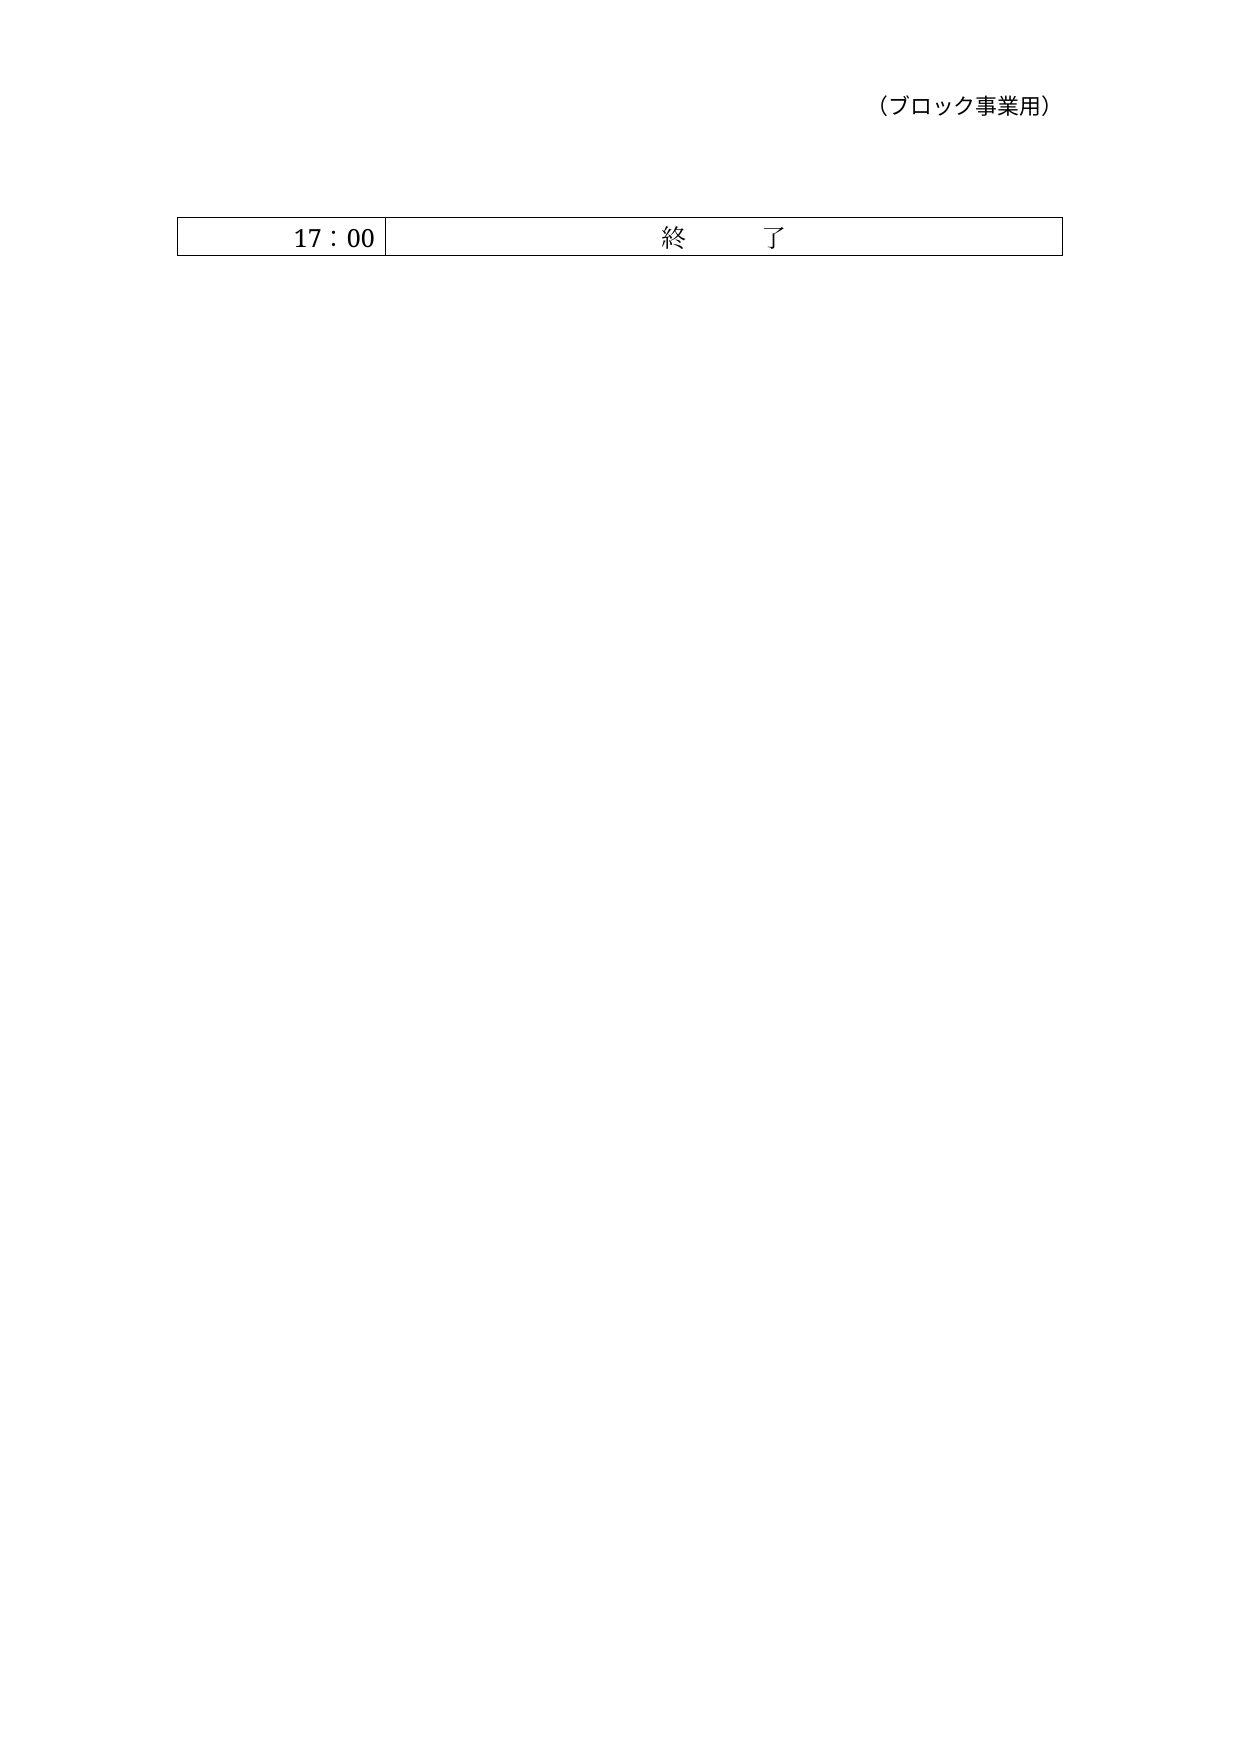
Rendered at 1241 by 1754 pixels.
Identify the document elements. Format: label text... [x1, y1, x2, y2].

table_cell 16：30～ 17：00 [178, 218, 385, 255]
table_cell 閉 会 式 終 了 [386, 218, 1062, 255]
